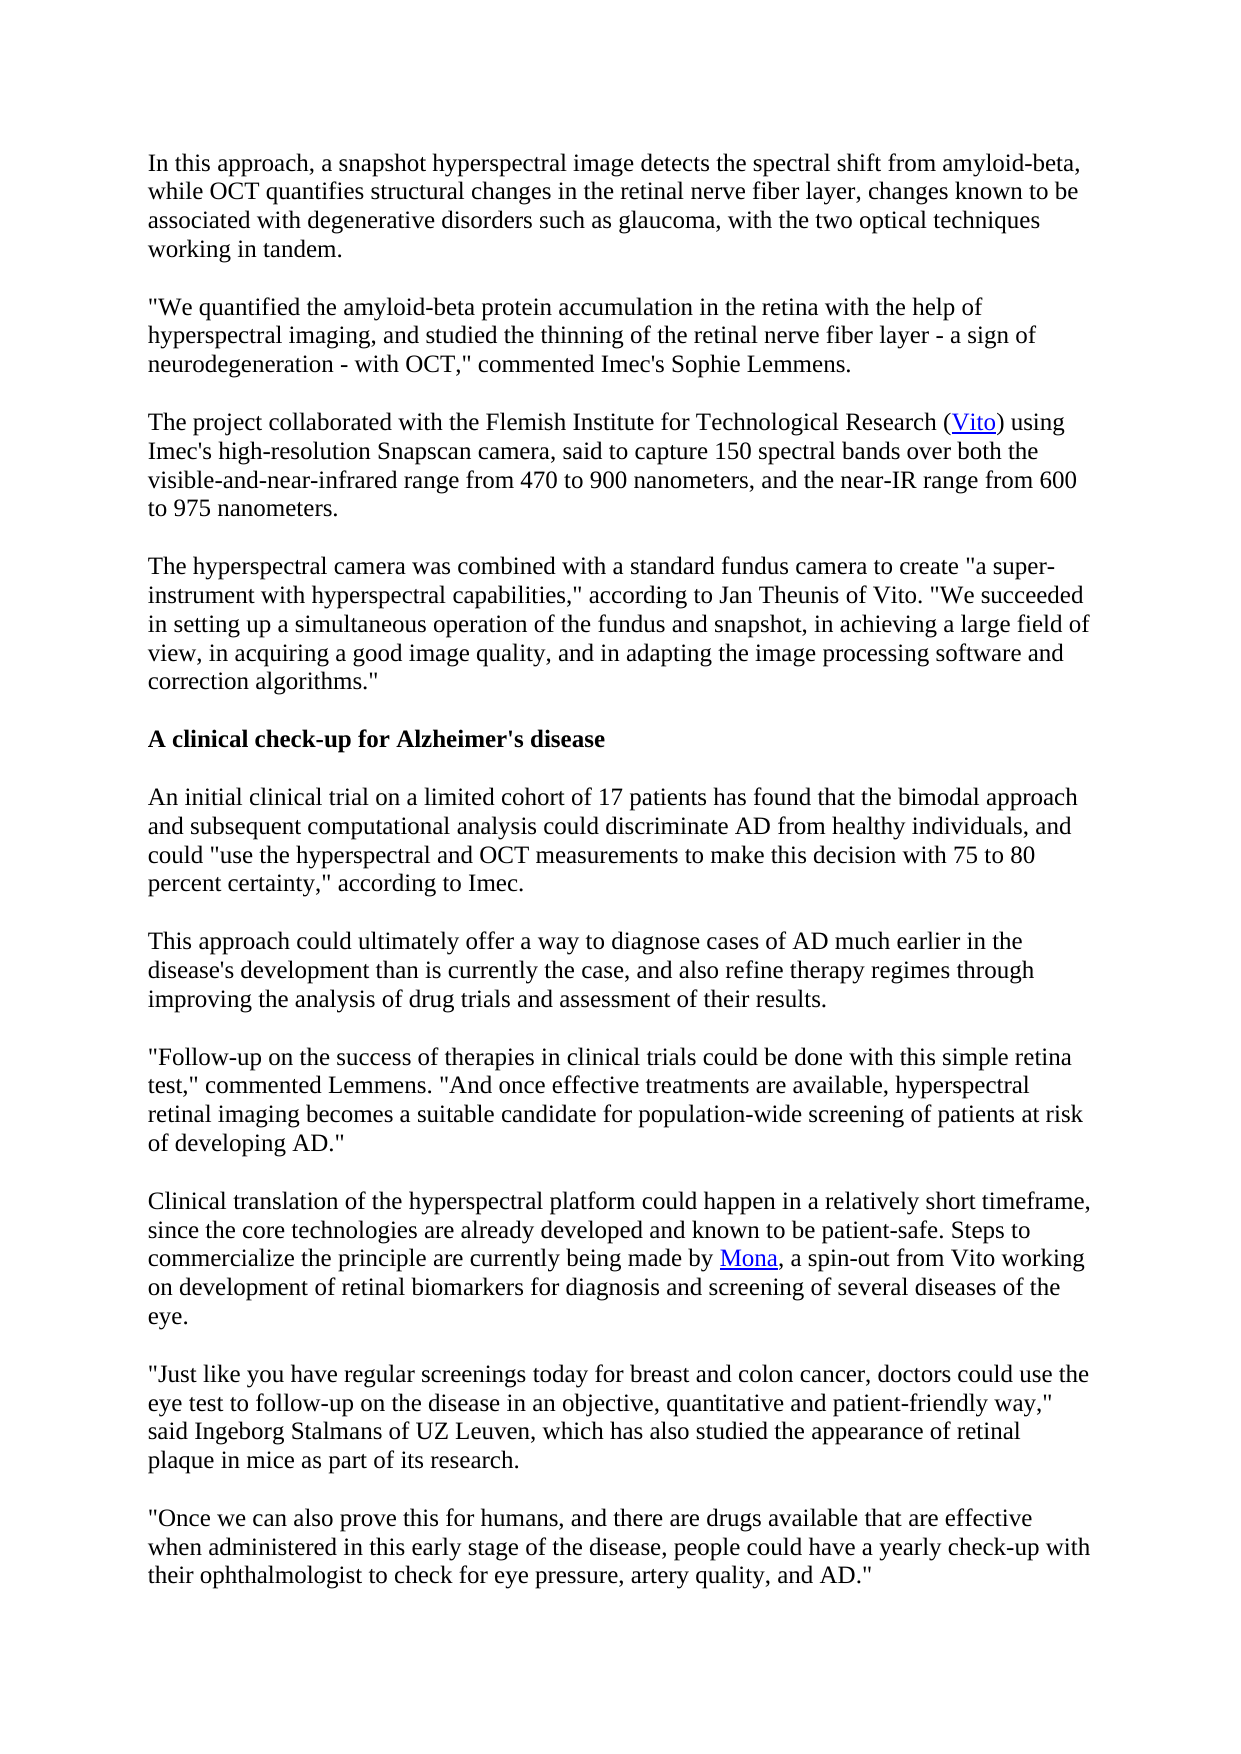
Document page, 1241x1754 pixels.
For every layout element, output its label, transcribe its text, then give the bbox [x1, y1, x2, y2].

text The hyperspectral camera was combined with a standard fundus camera to create "a super-instrument with hyperspectral capabilities," according to Jan Theunis of Vito. "We succeeded in setting up a simultaneous operation of the fundus and snapshot, in achieving a large field of view, in acquiring a good image quality, and in adapting the image processing software and correction algorithms." [148, 551, 1093, 695]
text "Just like you have regular screenings today for breast and colon cancer, doctors could use the eye test to follow-up on the disease in an objective, quantitative and patient-friendly way," said Ingeborg Stalmans of UZ Leuven, which has also studied the appearance of retinal plaque in mice as part of its research. [148, 1359, 1093, 1474]
text This approach could ultimately offer a way to diagnose cases of AD much earlier in the disease's development than is currently the case, and also refine therapy regimes through improving the analysis of drug trials and assessment of their results. [148, 926, 1093, 1013]
text The project collaborated with the Flemish Institute for Technological Research (Vito) using Imec's high-resolution Snapscan camera, said to capture 150 spectral bands over both the visible-and-near-infrared range from 470 to 900 nanometers, and the near-IR range from 600 to 975 nanometers. [148, 407, 1093, 522]
text An initial clinical trial on a limited cohort of 17 patients has found that the bimodal approach and subsequent computational analysis could discriminate AD from healthy individuals, and could "use the hyperspectral and OCT measurements to make this decision with 75 to 80 percent certainty," according to Imec. [148, 782, 1093, 897]
text In this approach, a snapshot hyperspectral image detects the spectral shift from amyloid-beta, while OCT quantifies structural changes in the retinal nerve fiber layer, changes known to be associated with degenerative disorders such as glaucoma, with the two optical techniques working in tandem. [148, 148, 1093, 263]
text "Follow-up on the success of therapies in clinical trials could be done with this simple retina test," commented Lemmens. "And once effective treatments are available, hyperspectral retinal imaging becomes a suitable candidate for population-wide screening of patients at risk of developing AD." [148, 1042, 1093, 1157]
text Clinical translation of the hyperspectral platform could happen in a relatively short timeframe, since the core technologies are already developed and known to be patient-safe. Steps to commercialize the principle are currently being made by Mona, a spin-out from Vito working on development of retinal biomarkers for diagnosis and screening of several diseases of the eye. [148, 1186, 1093, 1330]
text A clinical check-up for Alzheimer's disease [148, 724, 1093, 753]
text "Once we can also prove this for humans, and there are drugs available that are effective when administered in this early stage of the disease, people could have a yearly check-up with their ophthalmologist to check for eye pressure, artery quality, and AD." [148, 1503, 1093, 1589]
text "We quantified the amyloid-beta protein accumulation in the retina with the help of hyperspectral imaging, and studied the thinning of the retinal nerve fiber layer - a sign of neurodegeneration - with OCT," commented Imec's Sophie Lemmens. [148, 292, 1093, 378]
